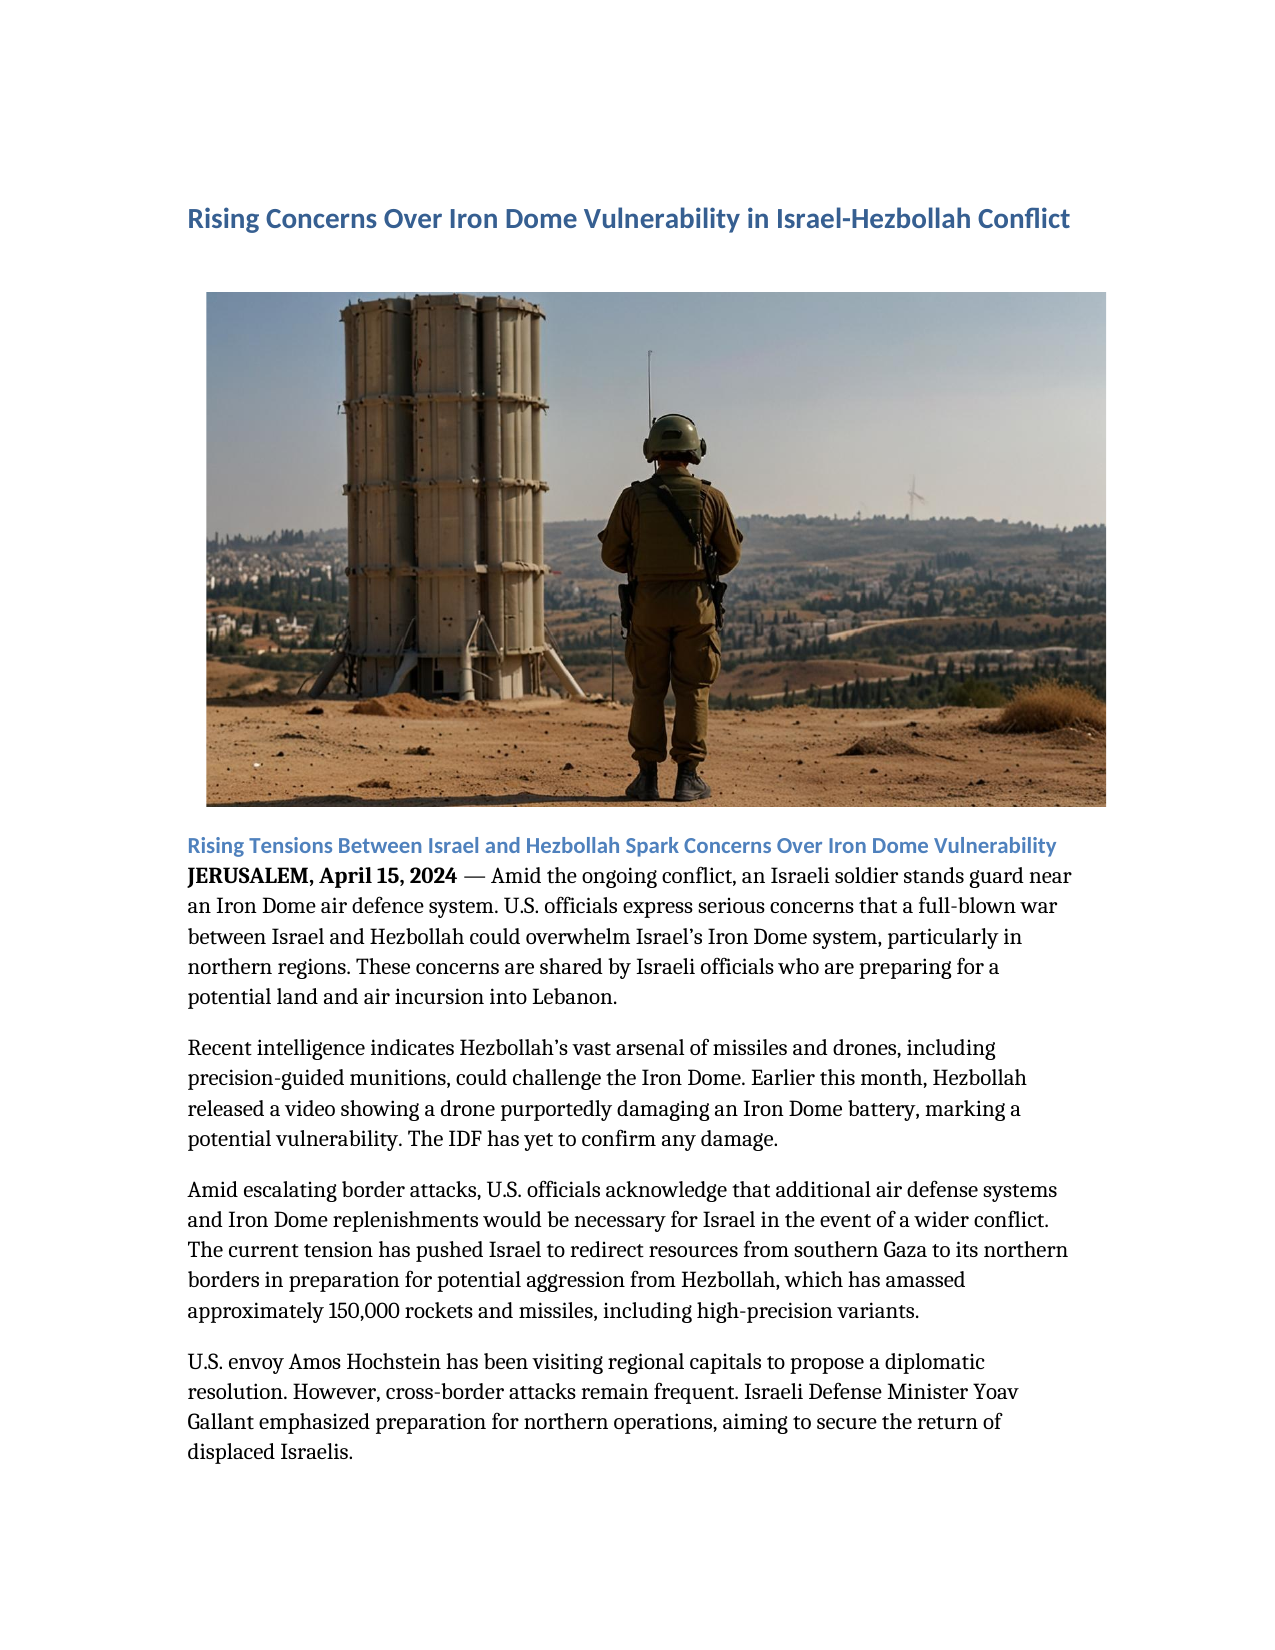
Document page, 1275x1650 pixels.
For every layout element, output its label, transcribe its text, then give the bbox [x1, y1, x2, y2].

text JERUSALEM, April 15, 2024 — Amid the ongoing conflict, an Israeli soldier stands guard near an Iron Dome air defence system. U.S. officials express serious concerns that a full-blown war between Israel and Hezbollah could overwhelm Israel’s Iron Dome system, particularly in northern regions. These concerns are shared by Israeli officials who are preparing for a potential land and air incursion into Lebanon. [187, 863, 1087, 1010]
subtitle Rising Tensions Between Israel and Hezbollah Spark Concerns Over Iron Dome Vulnerability [187, 831, 1087, 859]
picture [206, 292, 1107, 807]
text U.S. envoy Amos Hochstein has been visiting regional capitals to propose a diplomatic resolution. However, cross-border attacks remain frequent. Israeli Defense Minister Yoav Gallant emphasized preparation for northern operations, aiming to secure the return of displaced Israelis. [187, 1348, 1087, 1466]
text Amid escalating border attacks, U.S. officials acknowledge that additional air defense systems and Iron Dome replenishments would be necessary for Israel in the event of a wider conflict. The current tension has pushed Israel to redirect resources from southern Gaza to its northern borders in preparation for potential aggression from Hezbollah, which has amassed approximately 150,000 rockets and missiles, including high-precision variants. [187, 1177, 1087, 1324]
subtitle Rising Concerns Over Iron Dome Vulnerability in Israel-Hezbollah Conflict [187, 200, 1087, 236]
text Recent intelligence indicates Hezbollah’s vast arsenal of missiles and drones, including precision-guided munitions, could challenge the Iron Dome. Earlier this month, Hezbollah released a video showing a drone purportedly damaging an Iron Dome battery, marking a potential vulnerability. The IDF has yet to confirm any damage. [187, 1035, 1087, 1152]
